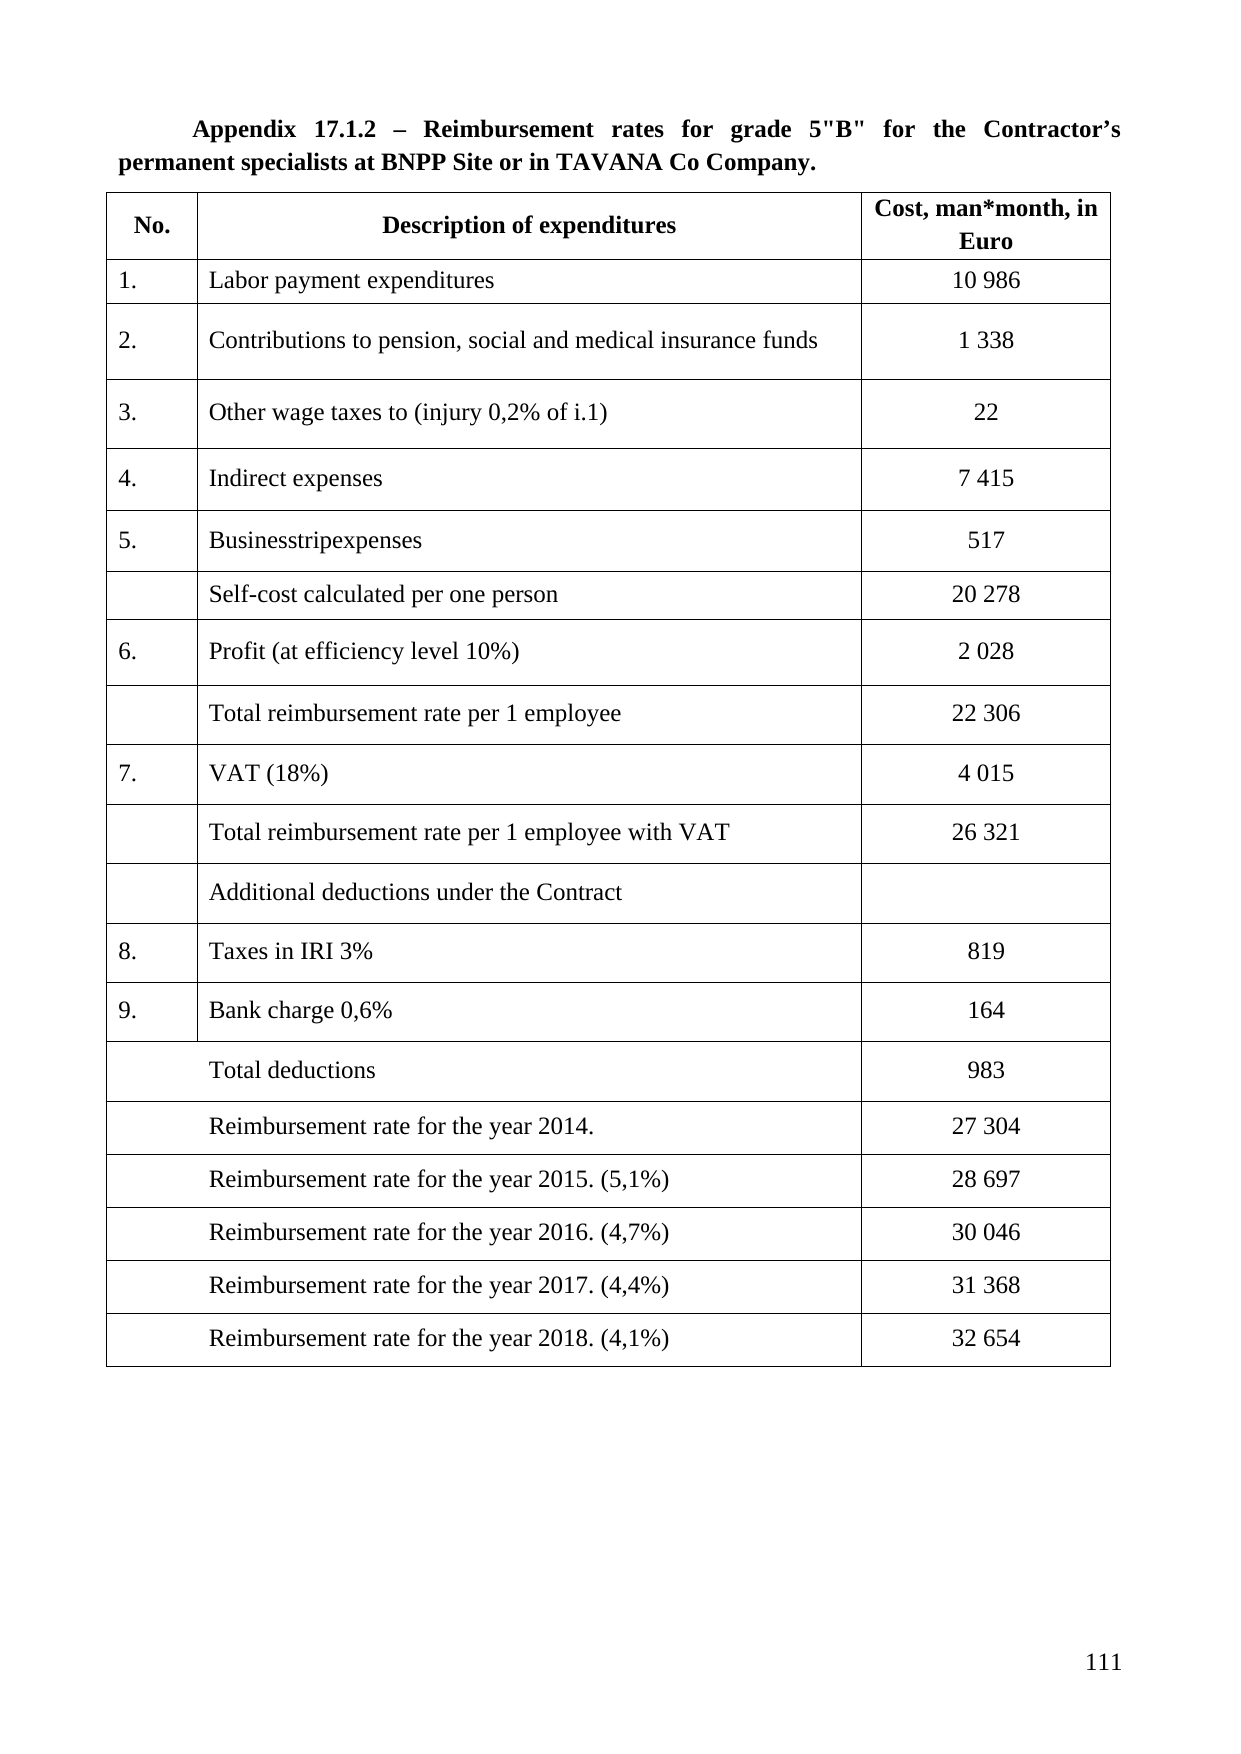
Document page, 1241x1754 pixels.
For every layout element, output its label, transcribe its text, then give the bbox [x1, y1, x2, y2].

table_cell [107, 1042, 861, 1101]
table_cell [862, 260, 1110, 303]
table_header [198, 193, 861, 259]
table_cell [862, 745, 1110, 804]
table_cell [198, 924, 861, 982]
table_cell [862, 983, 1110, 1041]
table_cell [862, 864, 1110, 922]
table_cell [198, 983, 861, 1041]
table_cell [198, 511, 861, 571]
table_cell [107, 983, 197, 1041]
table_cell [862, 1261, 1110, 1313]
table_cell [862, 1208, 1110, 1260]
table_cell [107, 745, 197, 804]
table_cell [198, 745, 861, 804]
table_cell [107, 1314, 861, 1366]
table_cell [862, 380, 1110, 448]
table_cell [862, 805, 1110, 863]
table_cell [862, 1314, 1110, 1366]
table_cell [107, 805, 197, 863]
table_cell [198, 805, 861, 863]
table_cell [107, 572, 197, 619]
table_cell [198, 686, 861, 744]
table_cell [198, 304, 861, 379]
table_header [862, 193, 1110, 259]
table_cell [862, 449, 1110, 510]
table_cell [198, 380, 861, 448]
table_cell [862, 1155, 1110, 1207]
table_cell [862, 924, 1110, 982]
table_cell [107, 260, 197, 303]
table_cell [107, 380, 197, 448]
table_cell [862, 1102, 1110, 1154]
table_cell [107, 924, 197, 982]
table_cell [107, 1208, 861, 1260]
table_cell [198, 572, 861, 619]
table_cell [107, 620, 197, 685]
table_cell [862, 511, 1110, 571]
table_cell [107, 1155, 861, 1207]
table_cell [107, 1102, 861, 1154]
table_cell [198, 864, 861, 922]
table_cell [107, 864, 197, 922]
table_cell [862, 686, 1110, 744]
text Appendix 17.1.2 – Reimbursement rates for grade 5"B" for the Contractor’s permanent specialists at BNPP Site or in TAVANA Co Company. [118, 114, 1122, 175]
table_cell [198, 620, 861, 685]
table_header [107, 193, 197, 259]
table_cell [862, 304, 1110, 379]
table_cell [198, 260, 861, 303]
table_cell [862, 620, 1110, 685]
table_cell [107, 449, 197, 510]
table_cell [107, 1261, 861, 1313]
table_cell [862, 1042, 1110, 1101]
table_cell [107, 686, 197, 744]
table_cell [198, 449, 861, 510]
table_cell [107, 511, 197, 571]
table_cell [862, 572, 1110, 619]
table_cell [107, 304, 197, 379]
